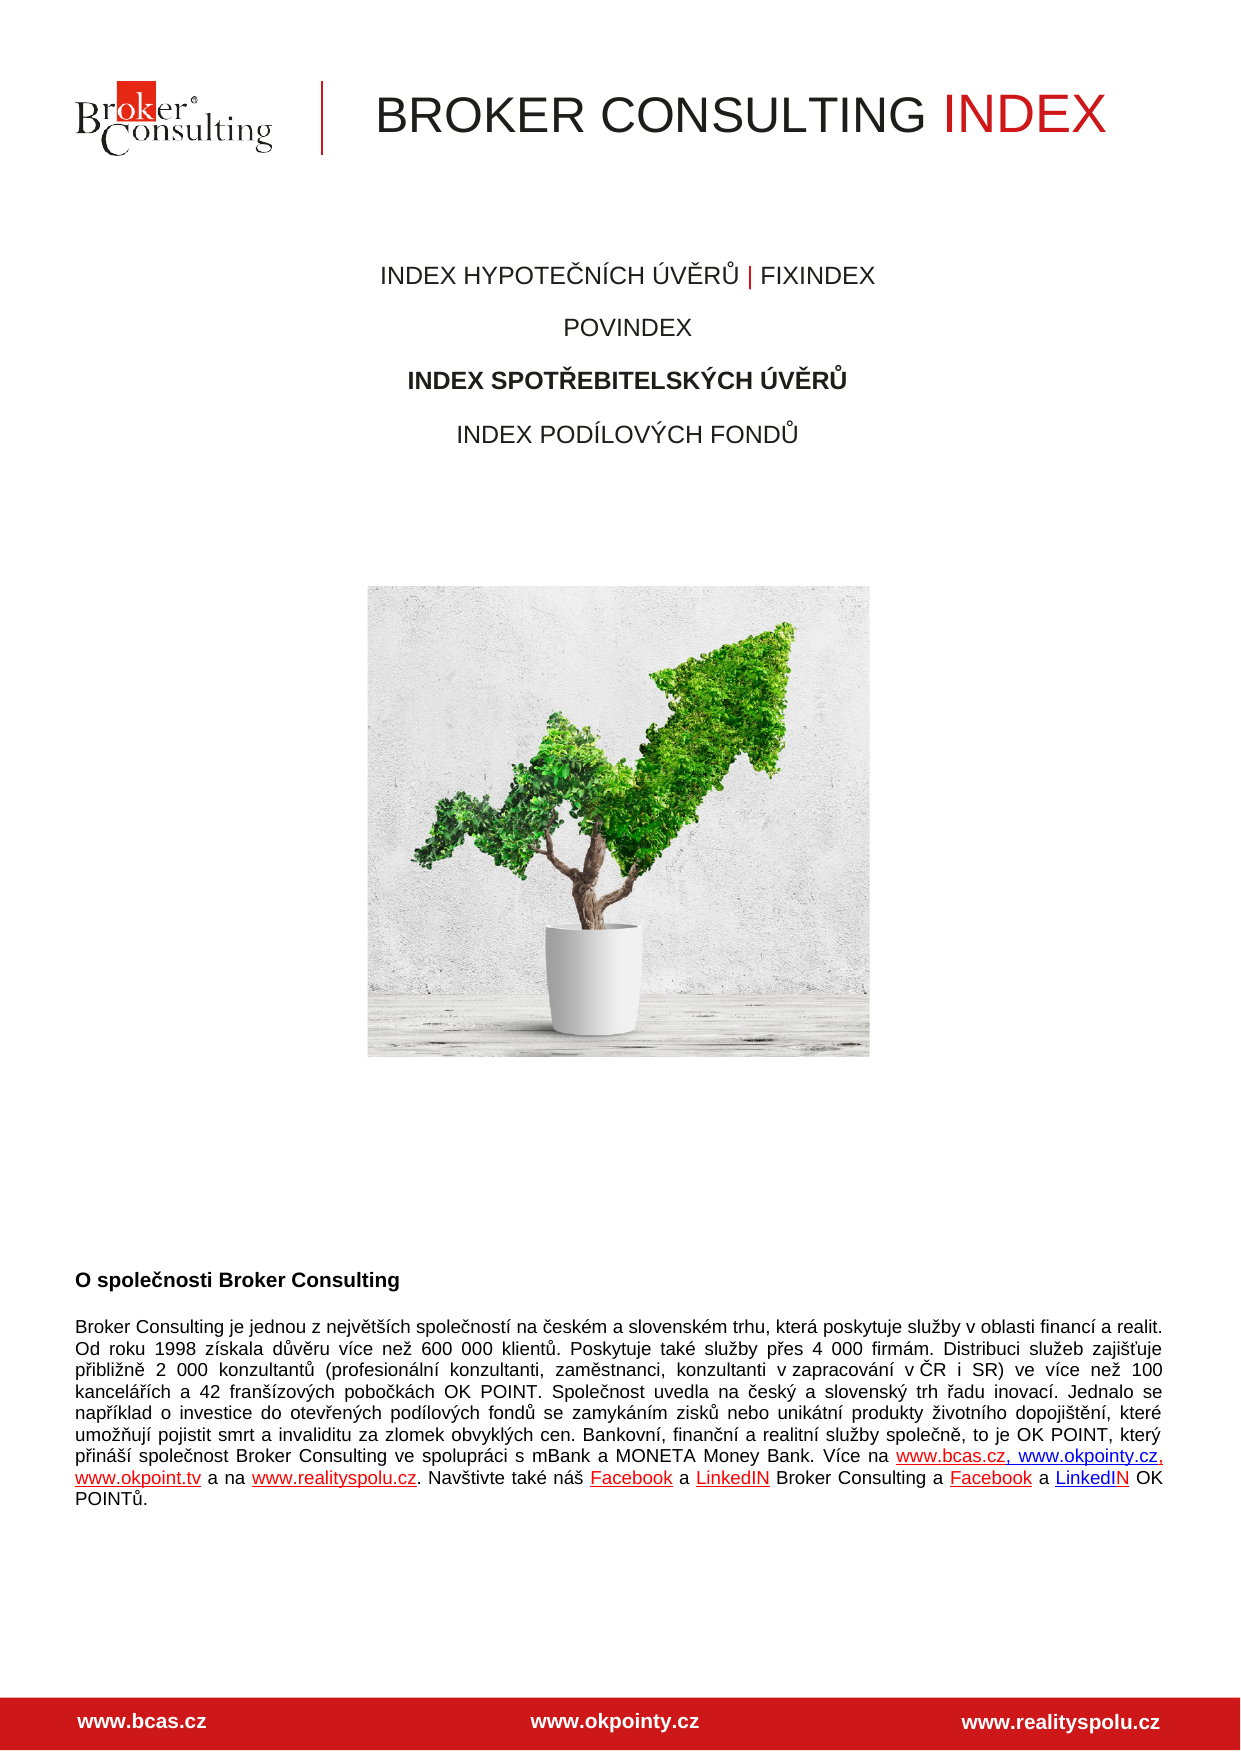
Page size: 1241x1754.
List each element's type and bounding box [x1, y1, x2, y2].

picture [75, 81, 272, 156]
